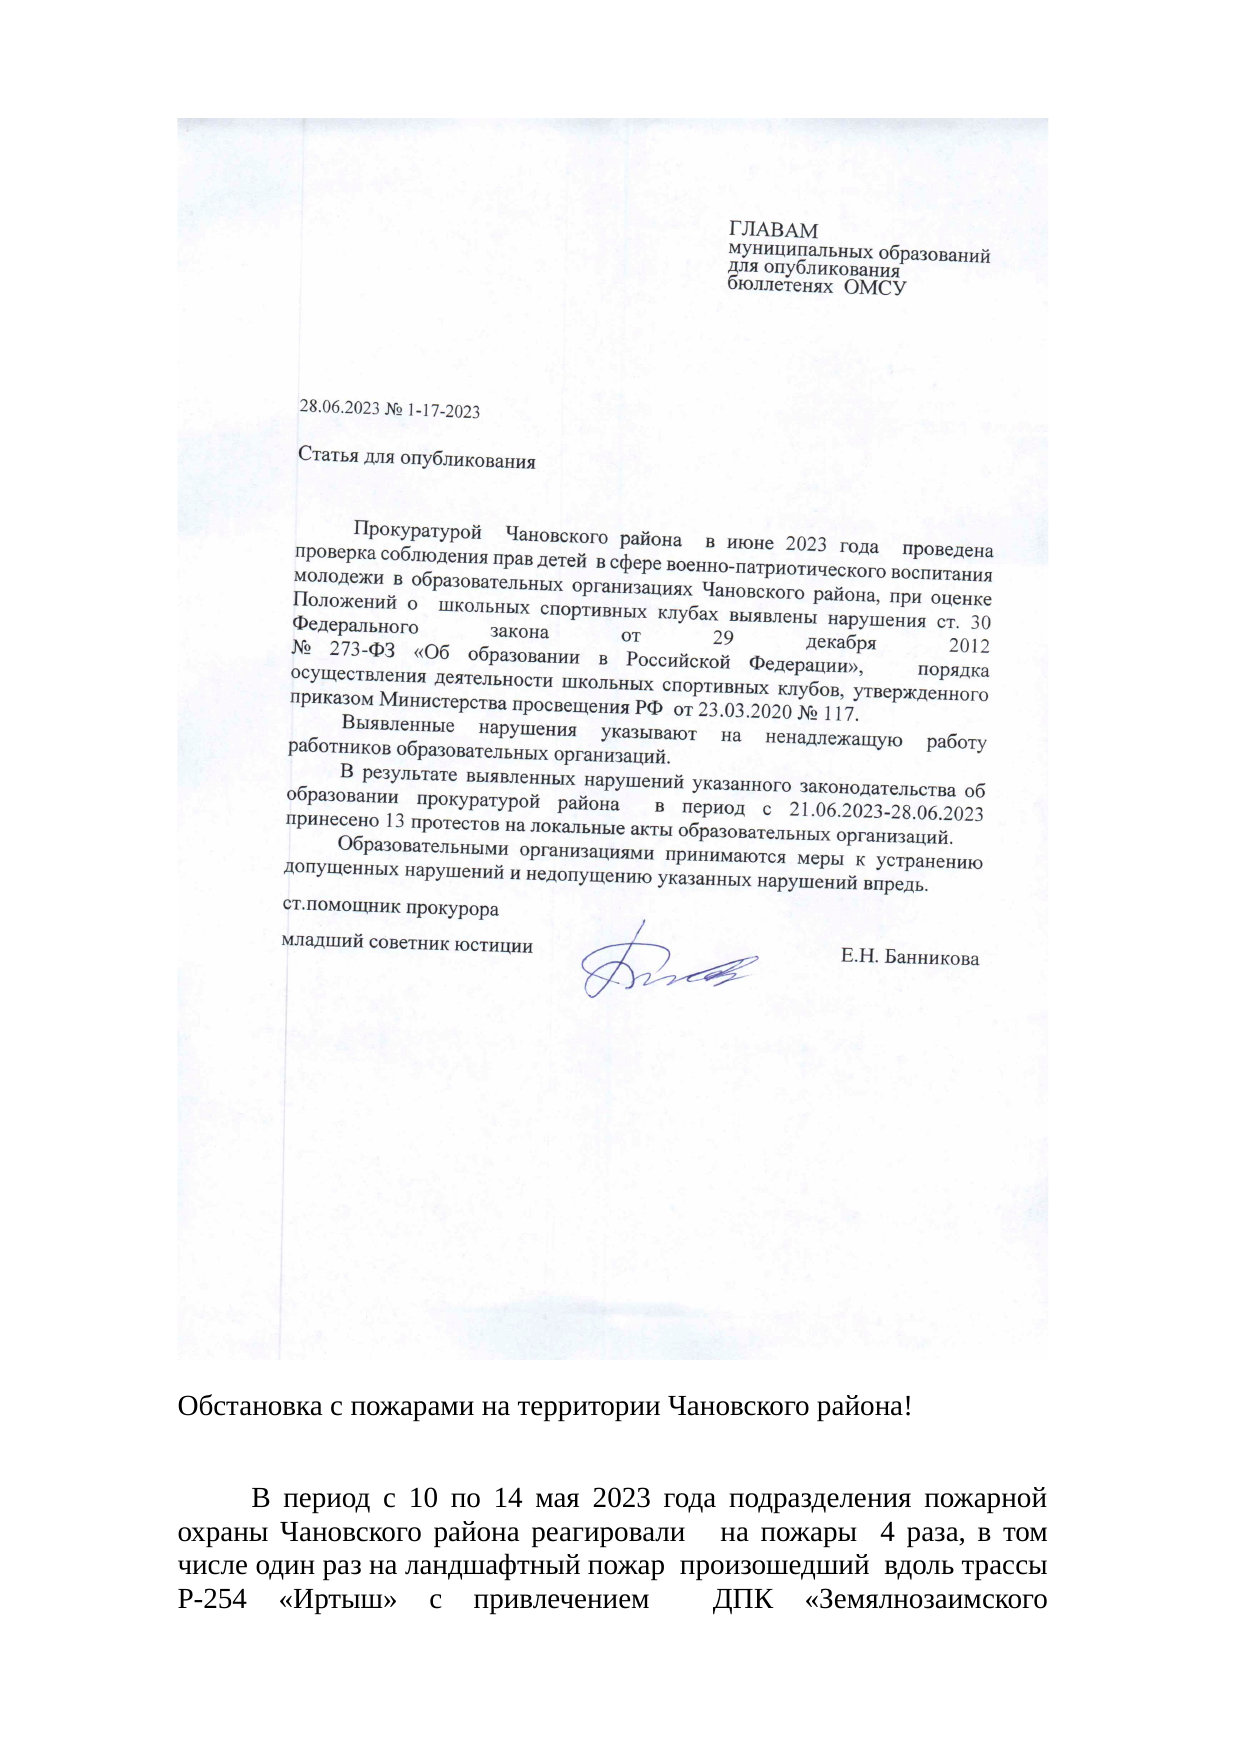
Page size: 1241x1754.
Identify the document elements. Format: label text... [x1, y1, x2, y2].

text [177, 1480, 1048, 1614]
text Обстановка с пожарами на территории Чановского района! [177, 1388, 1048, 1422]
